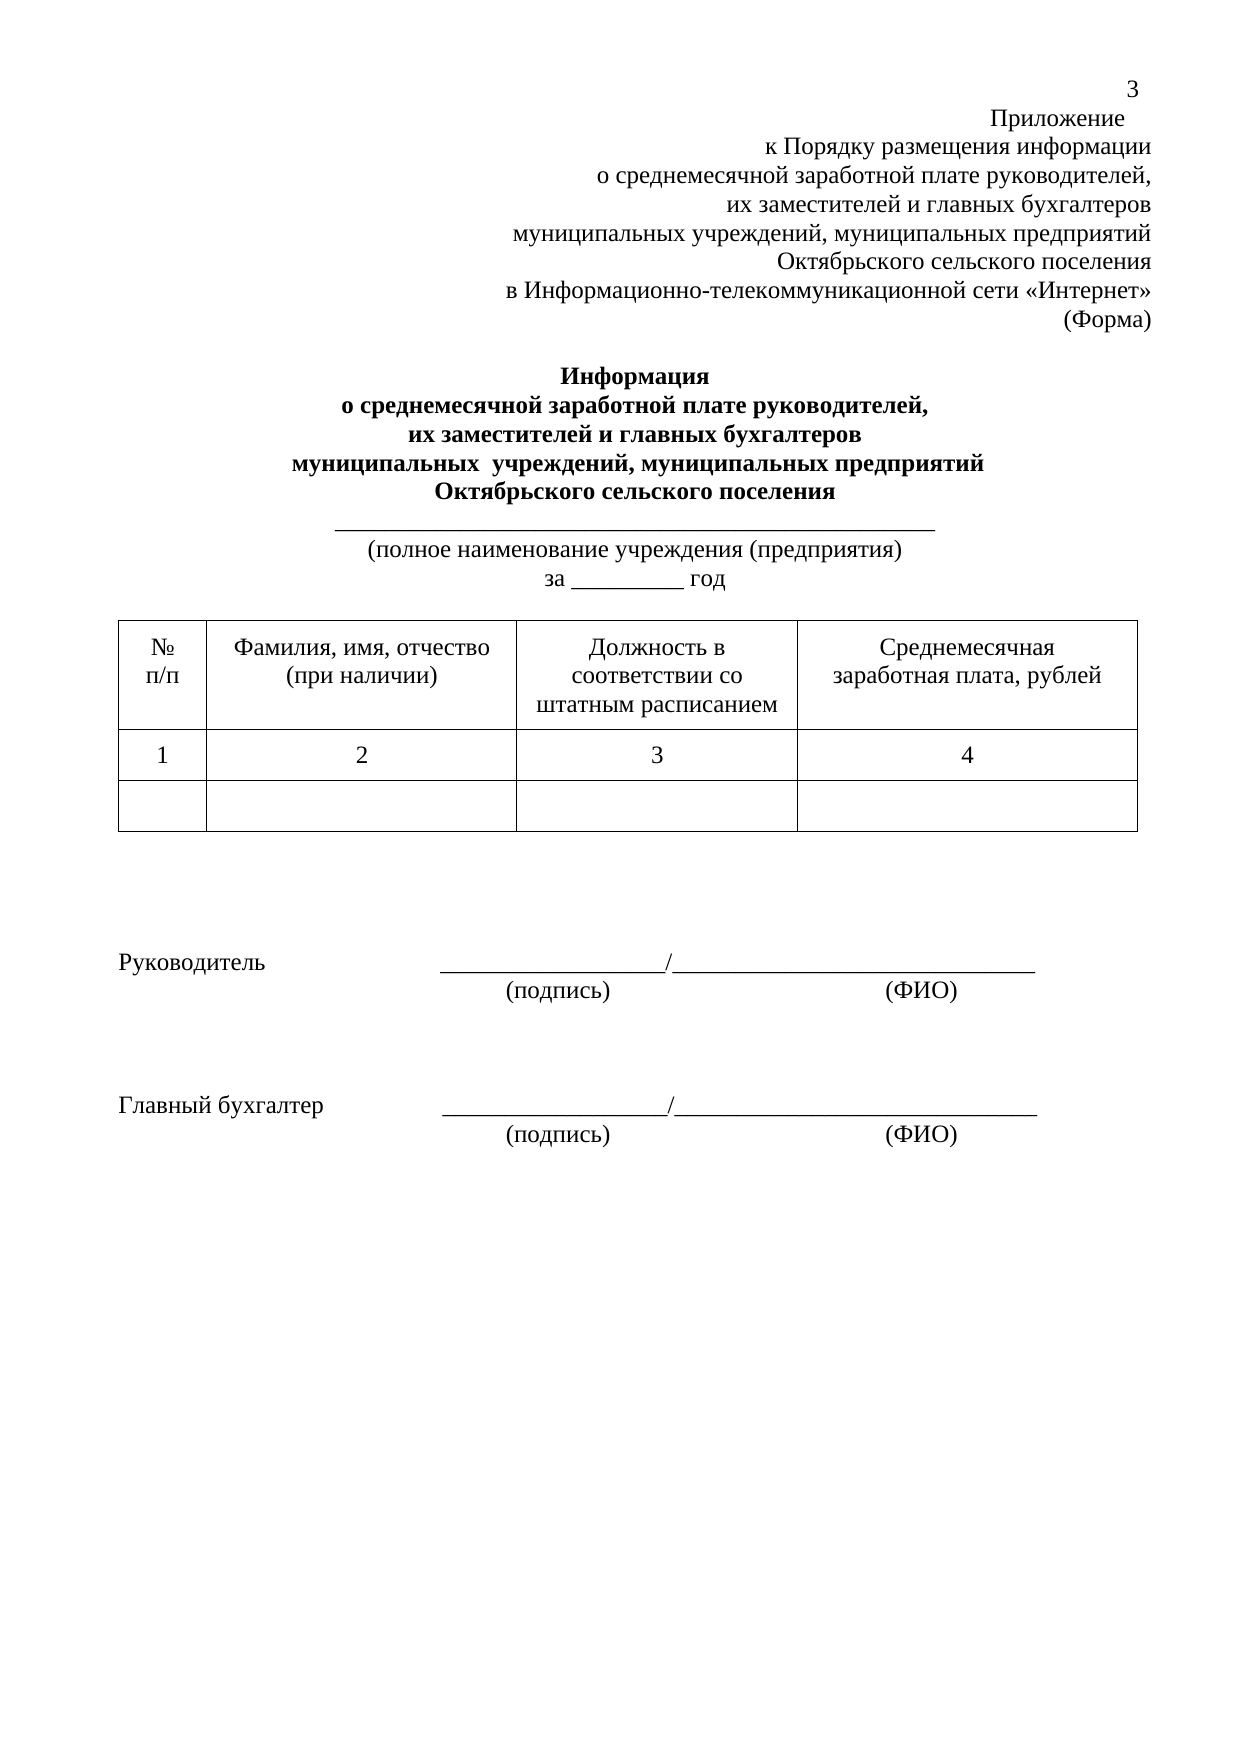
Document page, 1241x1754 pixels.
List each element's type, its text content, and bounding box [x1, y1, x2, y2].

text Октябрьского сельского поселения [118, 246, 1152, 275]
text о среднемесячной заработной плате руководителей, [118, 160, 1152, 189]
text Приложение [118, 103, 1152, 131]
table_header № п/п [119, 621, 206, 729]
text муниципальных учреждений, муниципальных предприятий [118, 218, 1152, 246]
table_cell 1 [119, 730, 206, 780]
text их заместителей и главных бухгалтеров [118, 189, 1152, 218]
text за _________ год [118, 563, 1152, 591]
table_cell 3 [517, 730, 797, 780]
table_cell [119, 781, 206, 831]
text ________________________________________________ [118, 505, 1152, 534]
table_header Фамилия, имя, отчество (при наличии) [207, 621, 516, 729]
text Главный бухгалтер __________________/_____________________________ [118, 1091, 1152, 1119]
text (подпись) (ФИО) [118, 976, 1152, 1004]
table_cell [207, 781, 516, 831]
text к Порядку размещения информации [118, 131, 1152, 160]
text их заместителей и главных бухгалтеров [118, 419, 1152, 448]
table_cell [798, 781, 1137, 831]
table_header Среднемесячная заработная плата, рублей [798, 621, 1137, 729]
text Руководитель __________________/_____________________________ [118, 947, 1152, 976]
table_header Должность в соответствии со штатным расписанием [517, 621, 797, 729]
table_cell 4 [798, 730, 1137, 780]
text Информация [118, 361, 1152, 390]
table_cell 2 [207, 730, 516, 780]
text (подпись) (ФИО) [118, 1119, 1152, 1148]
text (Форма) [118, 304, 1152, 333]
table_cell [517, 781, 797, 831]
text Октябрьского сельского поселения [118, 476, 1152, 505]
text в Информационно-телекоммуникационной сети «Интернет» [118, 275, 1152, 304]
text муниципальных учреждений, муниципальных предприятий [118, 448, 1152, 476]
text о среднемесячной заработной плате руководителей, [118, 390, 1152, 419]
text (полное наименование учреждения (предприятия) [118, 534, 1152, 563]
